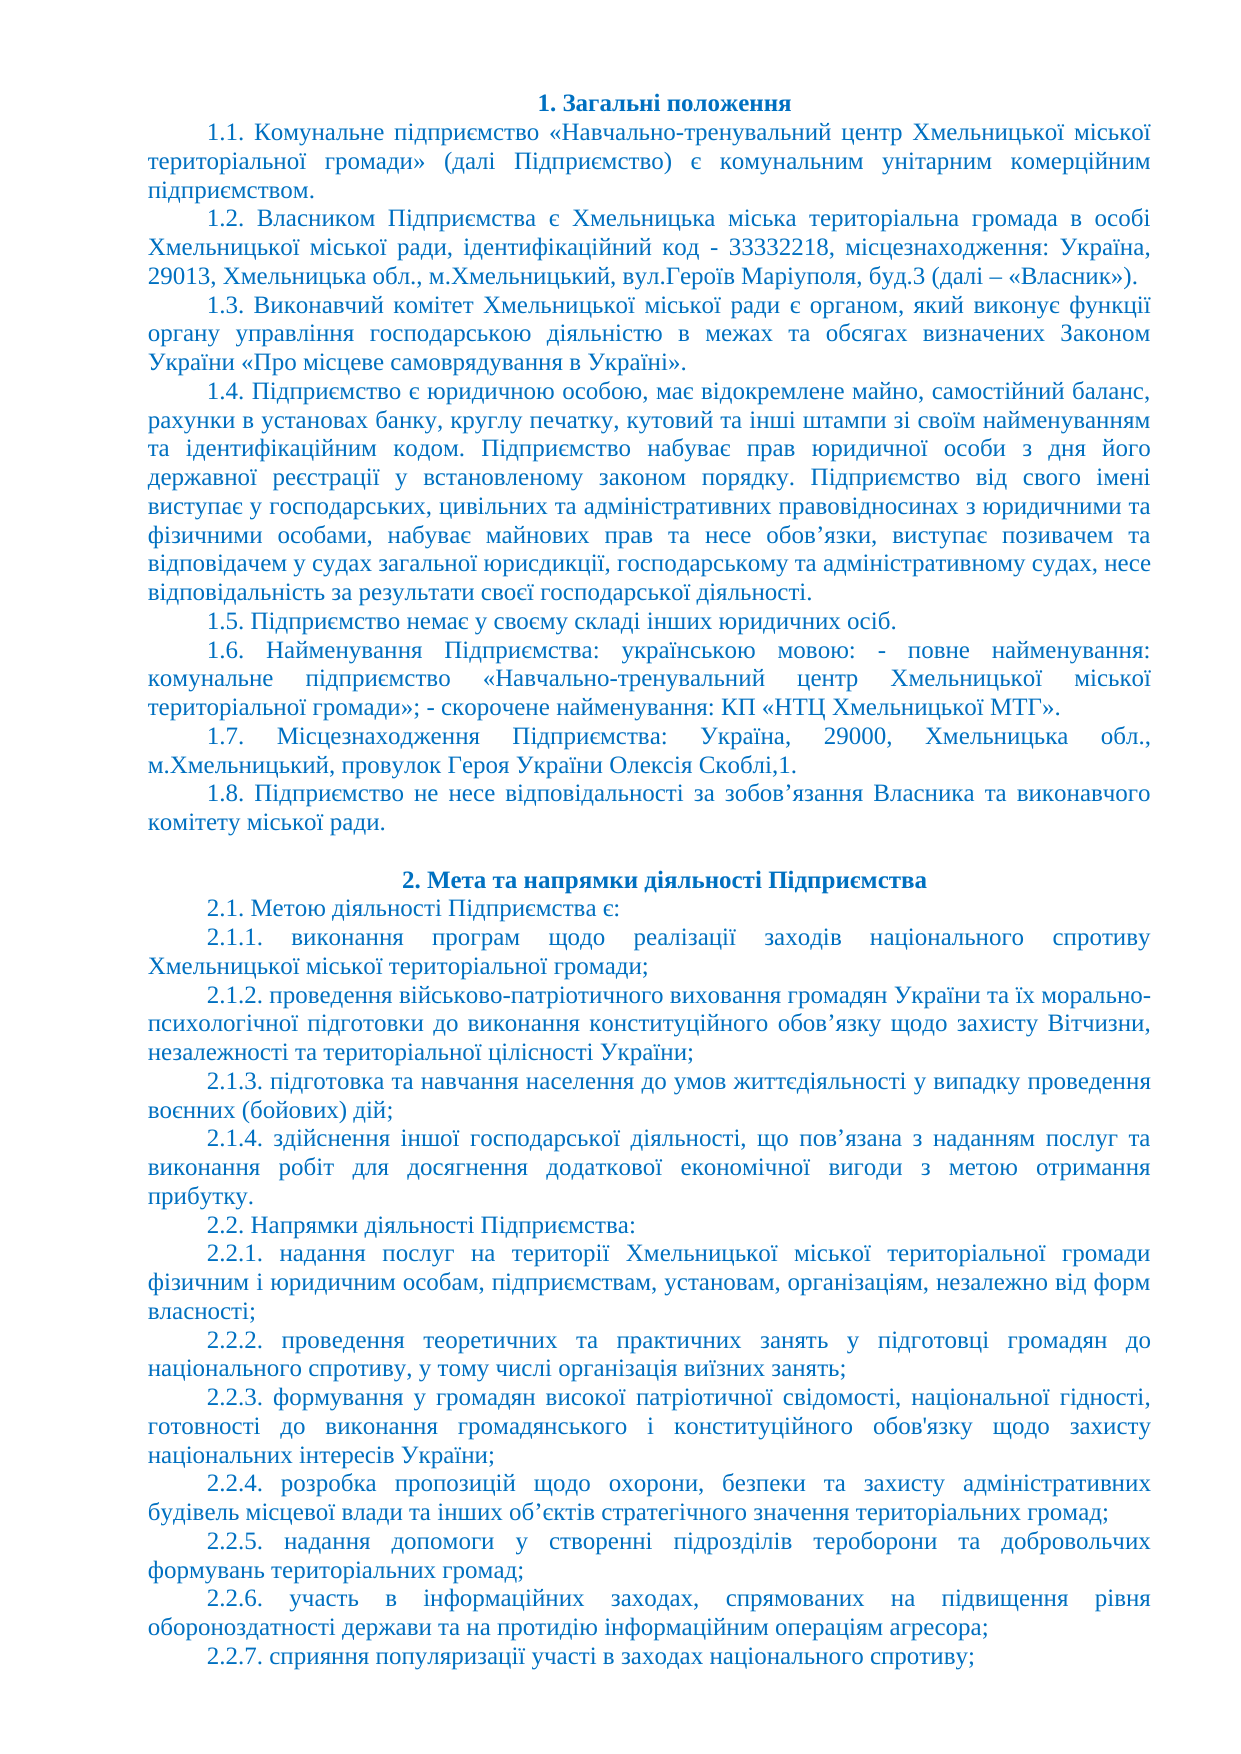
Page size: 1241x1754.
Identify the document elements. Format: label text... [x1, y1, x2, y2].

text 1.5. Підприємство немає у своєму складі інших юридичних осіб. [148, 606, 1152, 635]
text 2.2.7. сприяння популяризації участі в заходах національного спротиву; [148, 1641, 1152, 1670]
text 1. Загальні положення [148, 88, 1152, 117]
text 1.4. Підприємство є юридичною особою, має відокремлене майно, самостійний баланс, рахунки в установах банку, круглу печатку, кутовий та інші штампи зі своїм найменуванням та ідентифікаційним кодом. Підприємство набуває прав юридичної особи з дня його державної реєстрації у встановленому законом порядку. Підприємство від свого імені виступає у господарських, цивільних та адміністративних правовідносинах з юридичними та фізичними особами, набуває майнових прав та несе обов’язки, виступає позивачем та відповідачем у судах загальної юрисдикції, господарському та адміністративному судах, несе відповідальність за результати своєї господарської діяльності. [148, 376, 1152, 606]
text 1.2. Власником Підприємства є Хмельницька міська територіальна громада в особі Хмельницької міської ради, ідентифікаційний код - 33332218, місцезнаходження: Україна, 29013, Хмельницька обл., м.Хмельницький, вул.Героїв Маріуполя, буд.3 (далі – «Власник»). [148, 203, 1152, 290]
text 2.2.5. надання допомоги у створенні підрозділів тероборони та добровольчих формувань територіальних громад; [148, 1526, 1152, 1583]
text 2.2.4. розробка пропозицій щодо охорони, безпеки та захисту адміністративних будівель місцевої влади та інших об’єктів стратегічного значення територіальних громад; [148, 1468, 1152, 1526]
text 1.8. Підприємство не несе відповідальності за зобов’язання Власника та виконавчого комітету міської ради. [148, 778, 1152, 836]
text 2.2.2. проведення теоретичних та практичних занять у підготовці громадян до національного спротиву, у тому числі організація виїзних занять; [148, 1325, 1152, 1382]
text 2.1.1. виконання програм щодо реалізації заходів національного спротиву Хмельницької міської територіальної громади; [148, 922, 1152, 980]
text 2.1.2. проведення військово-патріотичного виховання громадян України та їх морально-психологічної підготовки до виконання конституційного обов’язку щодо захисту Вітчизни, незалежності та територіальної цілісності України; [148, 980, 1152, 1066]
text 2.2. Напрямки діяльності Підприємства: [148, 1210, 1152, 1238]
text 1.6. Найменування Підприємства: українською мовою: - повне найменування: комунальне підприємство «Навчально-тренувальний центр Хмельницької міської територіальної громади»; - скорочене найменування: КП «НТЦ Хмельницької МТГ». [148, 635, 1152, 721]
text 2. Мета та напрямки діяльності Підприємства [148, 865, 1152, 893]
text 2.1. Метою діяльності Підприємства є: [148, 893, 1152, 922]
text 2.1.3. підготовка та навчання населення до умов життєдіяльності у випадку проведення воєнних (бойових) дій; [148, 1066, 1152, 1123]
text 2.1.4. здійснення іншої господарської діяльності, що пов’язана з наданням послуг та виконання робіт для досягнення додаткової економічної вигоди з метою отримання прибутку. [148, 1123, 1152, 1210]
text 2.2.6. участь в інформаційних заходах, спрямованих на підвищення рівня обороноздатності держави та на протидію інформаційним операціям агресора; [148, 1583, 1152, 1641]
text 1.7. Місцезнаходження Підприємства: Україна, 29000, Хмельницька обл., м.Хмельницький, провулок Героя України Олексія Скоблі,1. [148, 721, 1152, 778]
text 2.2.1. надання послуг на території Хмельницької міської територіальної громади фізичним і юридичним особам, підприємствам, установам, організаціям, незалежно від форм власності; [148, 1238, 1152, 1325]
text 2.2.3. формування у громадян високої патріотичної свідомості, національної гідності, готовності до виконання громадянського і конституційного обов'язку щодо захисту національних інтересів України; [148, 1382, 1152, 1468]
text 1.1. Комунальне підприємство «Навчально-тренувальний центр Хмельницької міської територіальної громади» (далі Підприємство) є комунальним унітарним комерційним підприємством. [148, 117, 1152, 203]
text 1.3. Виконавчий комітет Хмельницької міської ради є органом, який виконує функції органу управління господарською діяльністю в межах та обсягах визначених Законом України «Про місцеве самоврядування в Україні». [148, 290, 1152, 376]
